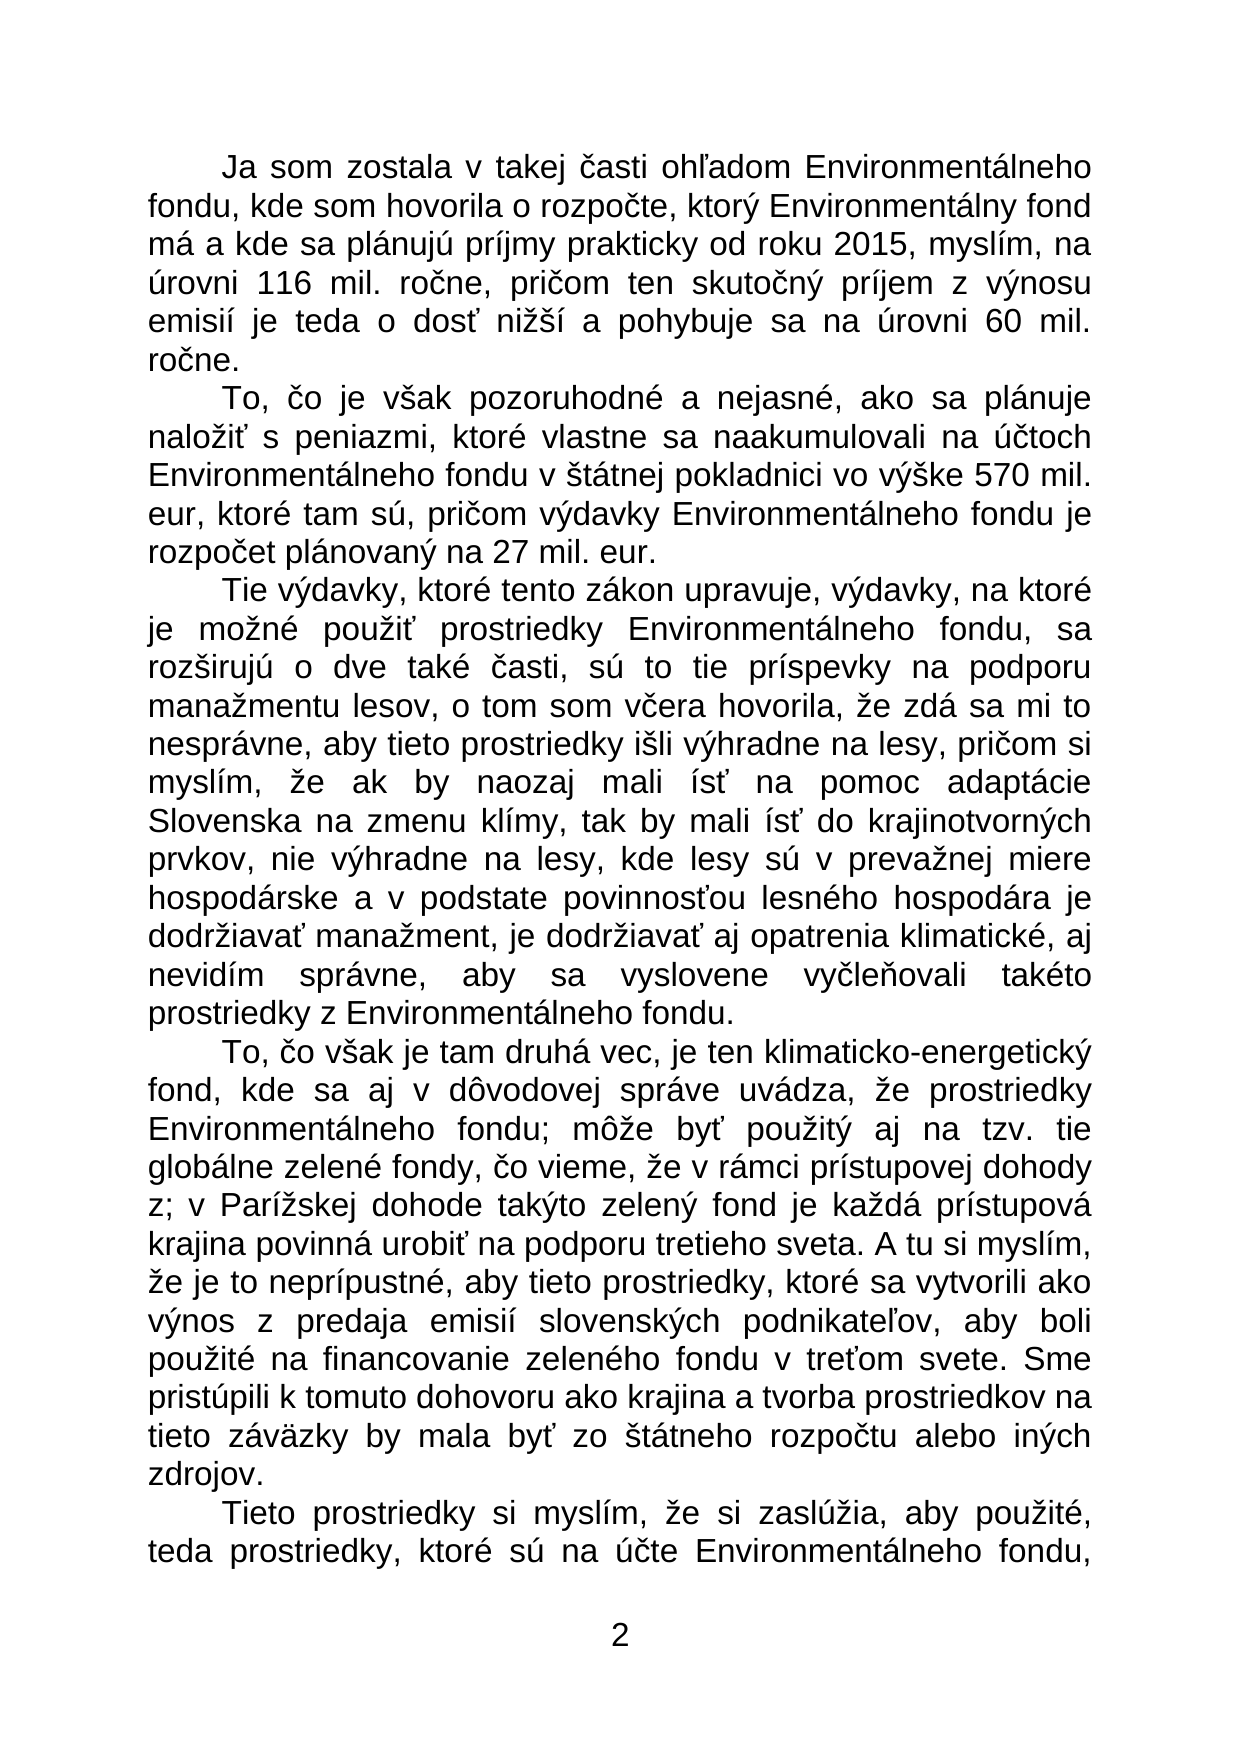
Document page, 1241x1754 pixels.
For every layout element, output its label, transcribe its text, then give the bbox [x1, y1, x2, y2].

text Ja som zostala v takej časti ohľadom Environmentálneho fondu, kde som hovorila o rozpočte, ktorý Environmentálny fond má a kde sa plánujú príjmy prakticky od roku 2015, myslím, na úrovni 116 mil. ročne, pričom ten skutočný príjem z výnosu emisií je teda o dosť nižší a pohybuje sa na úrovni 60 mil. ročne. [148, 148, 1093, 378]
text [148, 1493, 1093, 1570]
text To, čo však je tam druhá vec, je ten klimaticko-energetický fond, kde sa aj v dôvodovej správe uvádza, že prostriedky Environmentálneho fondu; môže byť použitý aj na tzv. tie globálne zelené fondy, čo vieme, že v rámci prístupovej dohody z; v Parížskej dohode takýto zelený fond je každá prístupová krajina povinná urobiť na podporu tretieho sveta. A tu si myslím, že je to neprípustné, aby tieto prostriedky, ktoré sa vytvorili ako výnos z predaja emisií slovenských podnikateľov, aby boli použité na financovanie zeleného fondu v treťom svete. Sme pristúpili k tomuto dohovoru ako krajina a tvorba prostriedkov na tieto záväzky by mala byť zo štátneho rozpočtu alebo iných zdrojov. [148, 1032, 1093, 1493]
text Tie výdavky, ktoré tento zákon upravuje, výdavky, na ktoré je možné použiť prostriedky Environmentálneho fondu, sa rozširujú o dve také časti, sú to tie príspevky na podporu manažmentu lesov, o tom som včera hovorila, že zdá sa mi to nesprávne, aby tieto prostriedky išli výhradne na lesy, pričom si myslím, že ak by naozaj mali ísť na pomoc adaptácie Slovenska na zmenu klímy, tak by mali ísť do krajinotvorných prvkov, nie výhradne na lesy, kde lesy sú v prevažnej miere hospodárske a v podstate povinnosťou lesného hospodára je dodržiavať manažment, je dodržiavať aj opatrenia klimatické, aj nevidím správne, aby sa vyslovene vyčleňovali takéto prostriedky z Environmentálneho fondu. [148, 570, 1093, 1032]
text To, čo je však pozoruhodné a nejasné, ako sa plánuje naložiť s peniazmi, ktoré vlastne sa naakumulovali na účtoch Environmentálneho fondu v štátnej pokladnici vo výške 570 mil. eur, ktoré tam sú, pričom výdavky Environmentálneho fondu je rozpočet plánovaný na 27 mil. eur. [148, 378, 1093, 570]
